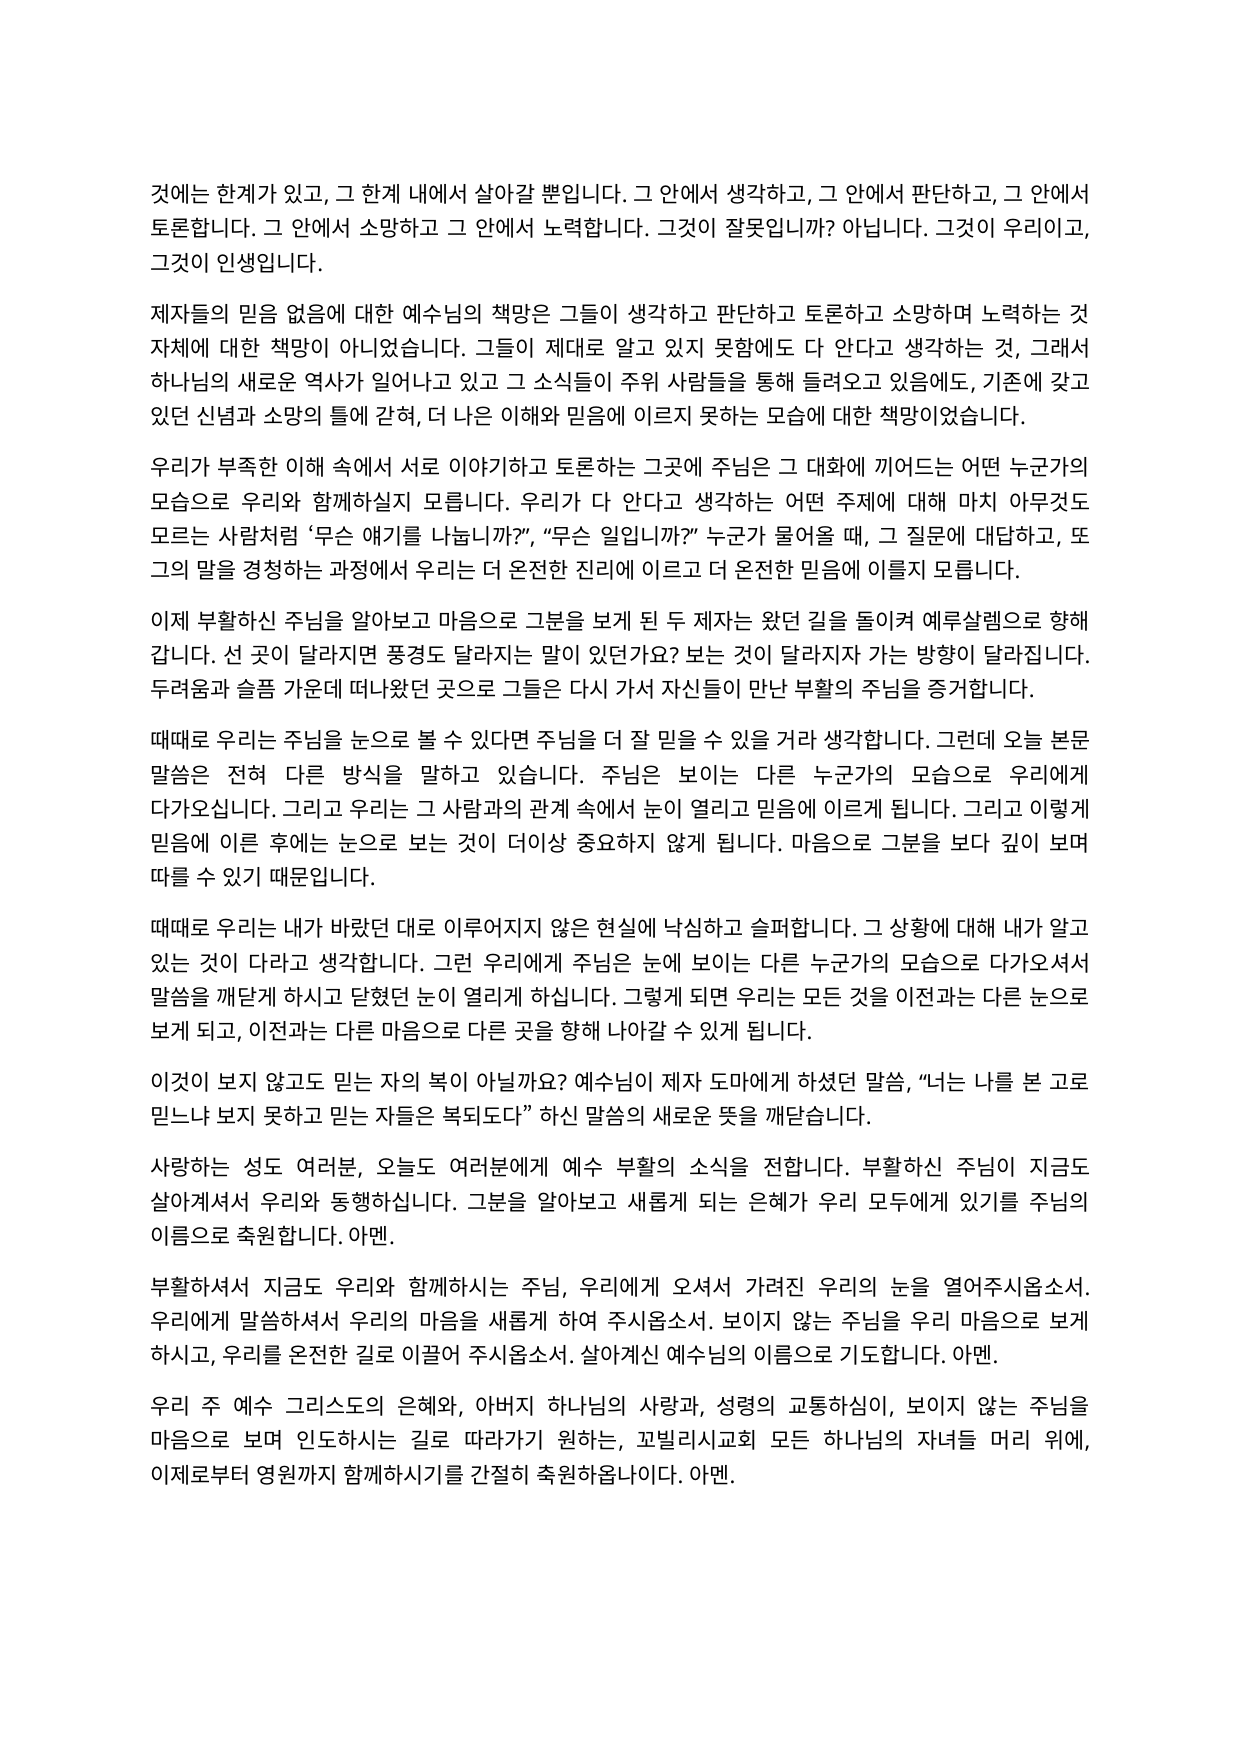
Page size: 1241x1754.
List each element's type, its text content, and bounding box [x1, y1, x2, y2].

text 이것이 보지 않고도 믿는 자의 복이 아닐까요? 예수님이 제자 도마에게 하셨던 말씀, “너는 나를 본 고로 믿느냐 보지 못하고 믿는 자들은 복되도다” 하신 말씀의 새로운 뜻을 깨닫습니다. [150, 1065, 1090, 1131]
text 때때로 우리는 내가 바랐던 대로 이루어지지 않은 현실에 낙심하고 슬퍼합니다. 그 상황에 대해 내가 알고 있는 것이 다라고 생각합니다. 그런 우리에게 주님은 눈에 보이는 다른 누군가의 모습으로 다가오셔서 말씀을 깨닫게 하시고 닫혔던 눈이 열리게 하십니다. 그렇게 되면 우리는 모든 것을 이전과는 다른 눈으로 보게 되고, 이전과는 다른 마음으로 다른 곳을 향해 나아갈 수 있게 됩니다. [150, 911, 1090, 1046]
text 부활하셔서 지금도 우리와 함께하시는 주님, 우리에게 오셔서 가려진 우리의 눈을 열어주시옵소서. 우리에게 말씀하셔서 우리의 마음을 새롭게 하여 주시옵소서. 보이지 않는 주님을 우리 마음으로 보게 하시고, 우리를 온전한 길로 이끌어 주시옵소서. 살아계신 예수님의 이름으로 기도합니다. 아멘. [150, 1270, 1090, 1370]
text 제자들의 믿음 없음에 대한 예수님의 책망은 그들이 생각하고 판단하고 토론하고 소망하며 노력하는 것 자체에 대한 책망이 아니었습니다. 그들이 제대로 알고 있지 못함에도 다 안다고 생각하는 것, 그래서 하나님의 새로운 역사가 일어나고 있고 그 소식들이 주위 사람들을 통해 들려오고 있음에도, 기존에 갖고 있던 신념과 소망의 틀에 갇혀, 더 나은 이해와 믿음에 이르지 못하는 모습에 대한 책망이었습니다. [150, 297, 1090, 431]
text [150, 177, 1090, 277]
text 우리 주 예수 그리스도의 은혜와, 아버지 하나님의 사랑과, 성령의 교통하심이, 보이지 않는 주님을 마음으로 보며 인도하시는 길로 따라가기 원하는, 꼬빌리시교회 모든 하나님의 자녀들 머리 위에, 이제로부터 영원까지 함께하시기를 간절히 축원하옵나이다. 아멘. [150, 1389, 1090, 1489]
text 우리가 부족한 이해 속에서 서로 이야기하고 토론하는 그곳에 주님은 그 대화에 끼어드는 어떤 누군가의 모습으로 우리와 함께하실지 모릅니다. 우리가 다 안다고 생각하는 어떤 주제에 대해 마치 아무것도 모르는 사람처럼 ‘무슨 얘기를 나눕니까?”, “무슨 일입니까?” 누군가 물어올 때, 그 질문에 대답하고, 또 그의 말을 경청하는 과정에서 우리는 더 온전한 진리에 이르고 더 온전한 믿음에 이를지 모릅니다. [150, 450, 1090, 585]
text 이제 부활하신 주님을 알아보고 마음으로 그분을 보게 된 두 제자는 왔던 길을 돌이켜 예루살렘으로 향해 갑니다. 선 곳이 달라지면 풍경도 달라지는 말이 있던가요? 보는 것이 달라지자 가는 방향이 달라집니다. 두려움과 슬픔 가운데 떠나왔던 곳으로 그들은 다시 가서 자신들이 만난 부활의 주님을 증거합니다. [150, 604, 1090, 704]
text 사랑하는 성도 여러분, 오늘도 여러분에게 예수 부활의 소식을 전합니다. 부활하신 주님이 지금도 살아계셔서 우리와 동행하십니다. 그분을 알아보고 새롭게 되는 은혜가 우리 모두에게 있기를 주님의 이름으로 축원합니다. 아멘. [150, 1150, 1090, 1251]
text 때때로 우리는 주님을 눈으로 볼 수 있다면 주님을 더 잘 믿을 수 있을 거라 생각합니다. 그런데 오늘 본문 말씀은 전혀 다른 방식을 말하고 있습니다. 주님은 보이는 다른 누군가의 모습으로 우리에게 다가오십니다. 그리고 우리는 그 사람과의 관계 속에서 눈이 열리고 믿음에 이르게 됩니다. 그리고 이렇게 믿음에 이른 후에는 눈으로 보는 것이 더이상 중요하지 않게 됩니다. 마음으로 그분을 보다 깊이 보며 따를 수 있기 때문입니다. [150, 723, 1090, 892]
